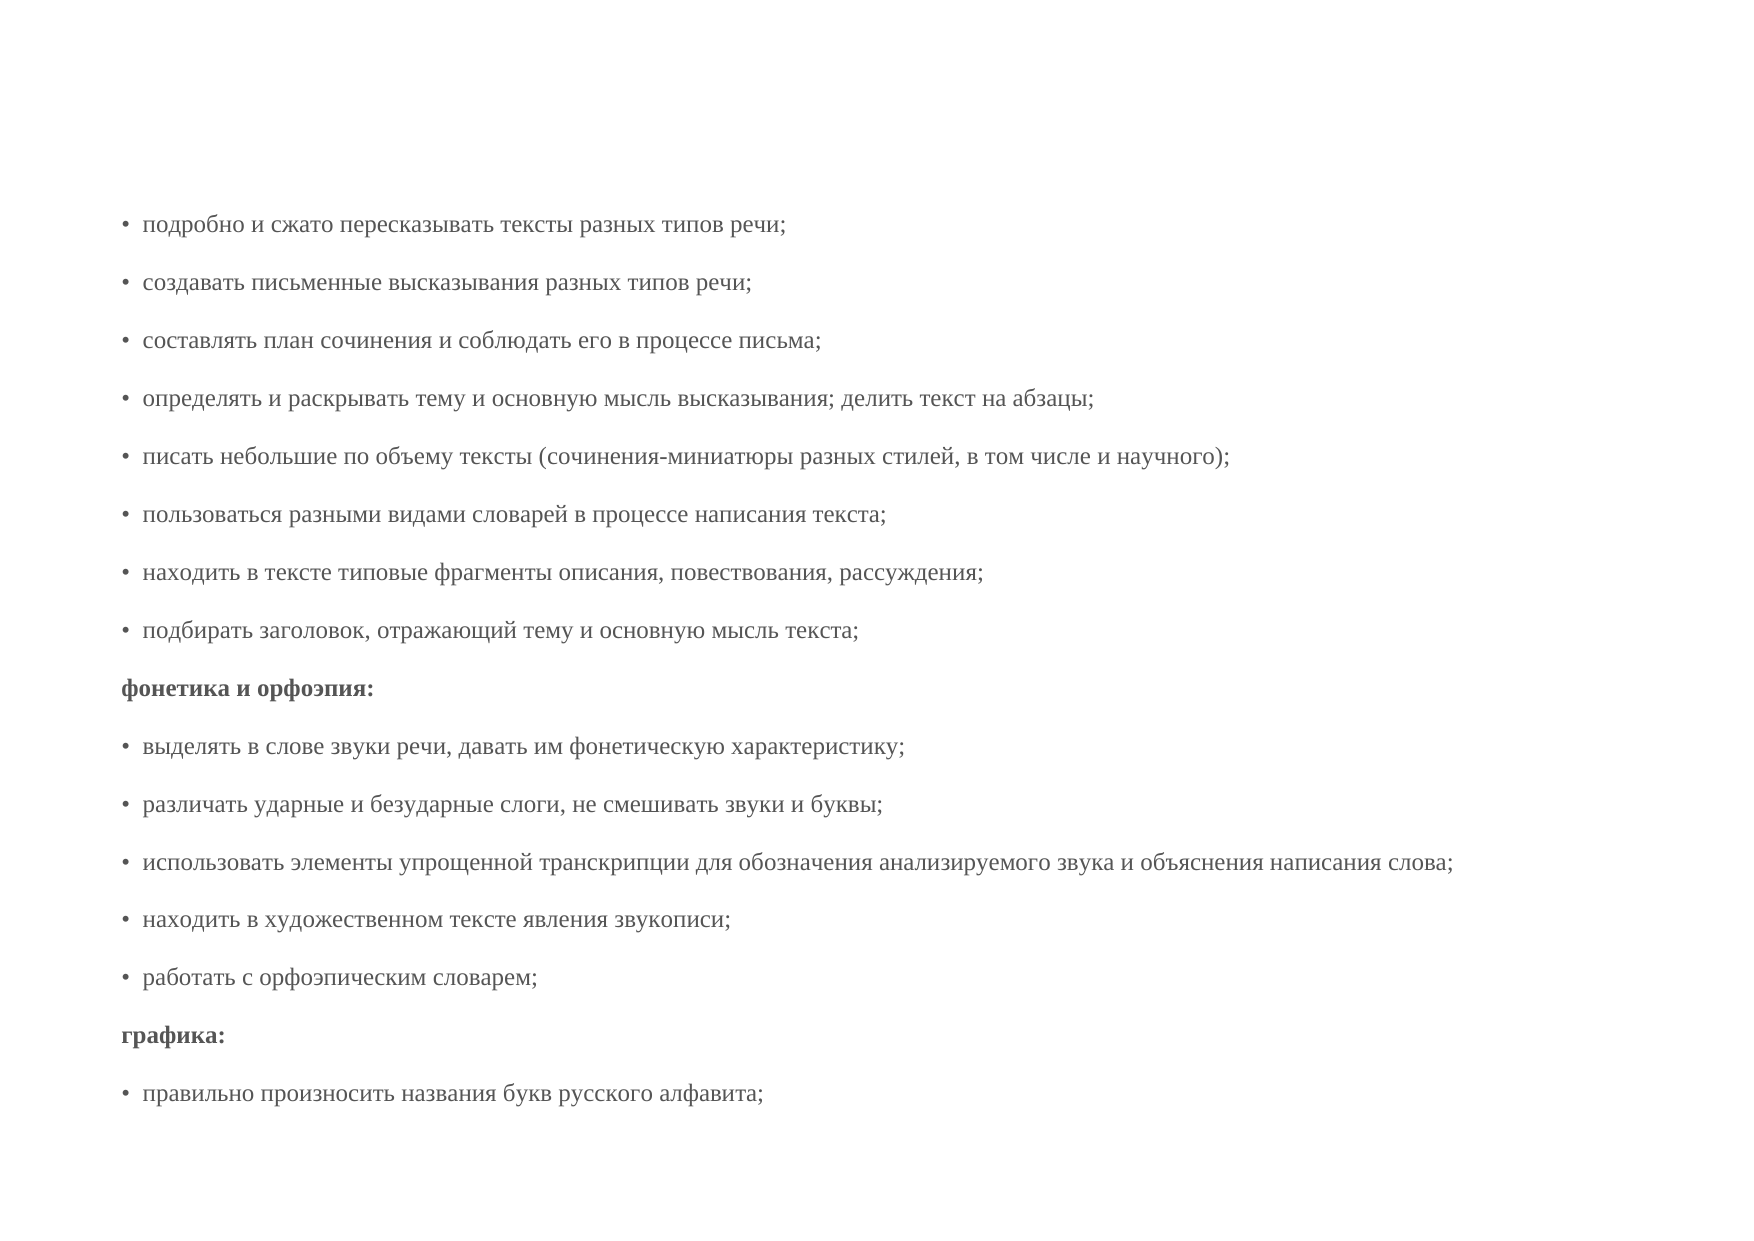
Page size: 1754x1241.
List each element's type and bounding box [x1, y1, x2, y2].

table_header [118, 177, 1636, 1139]
